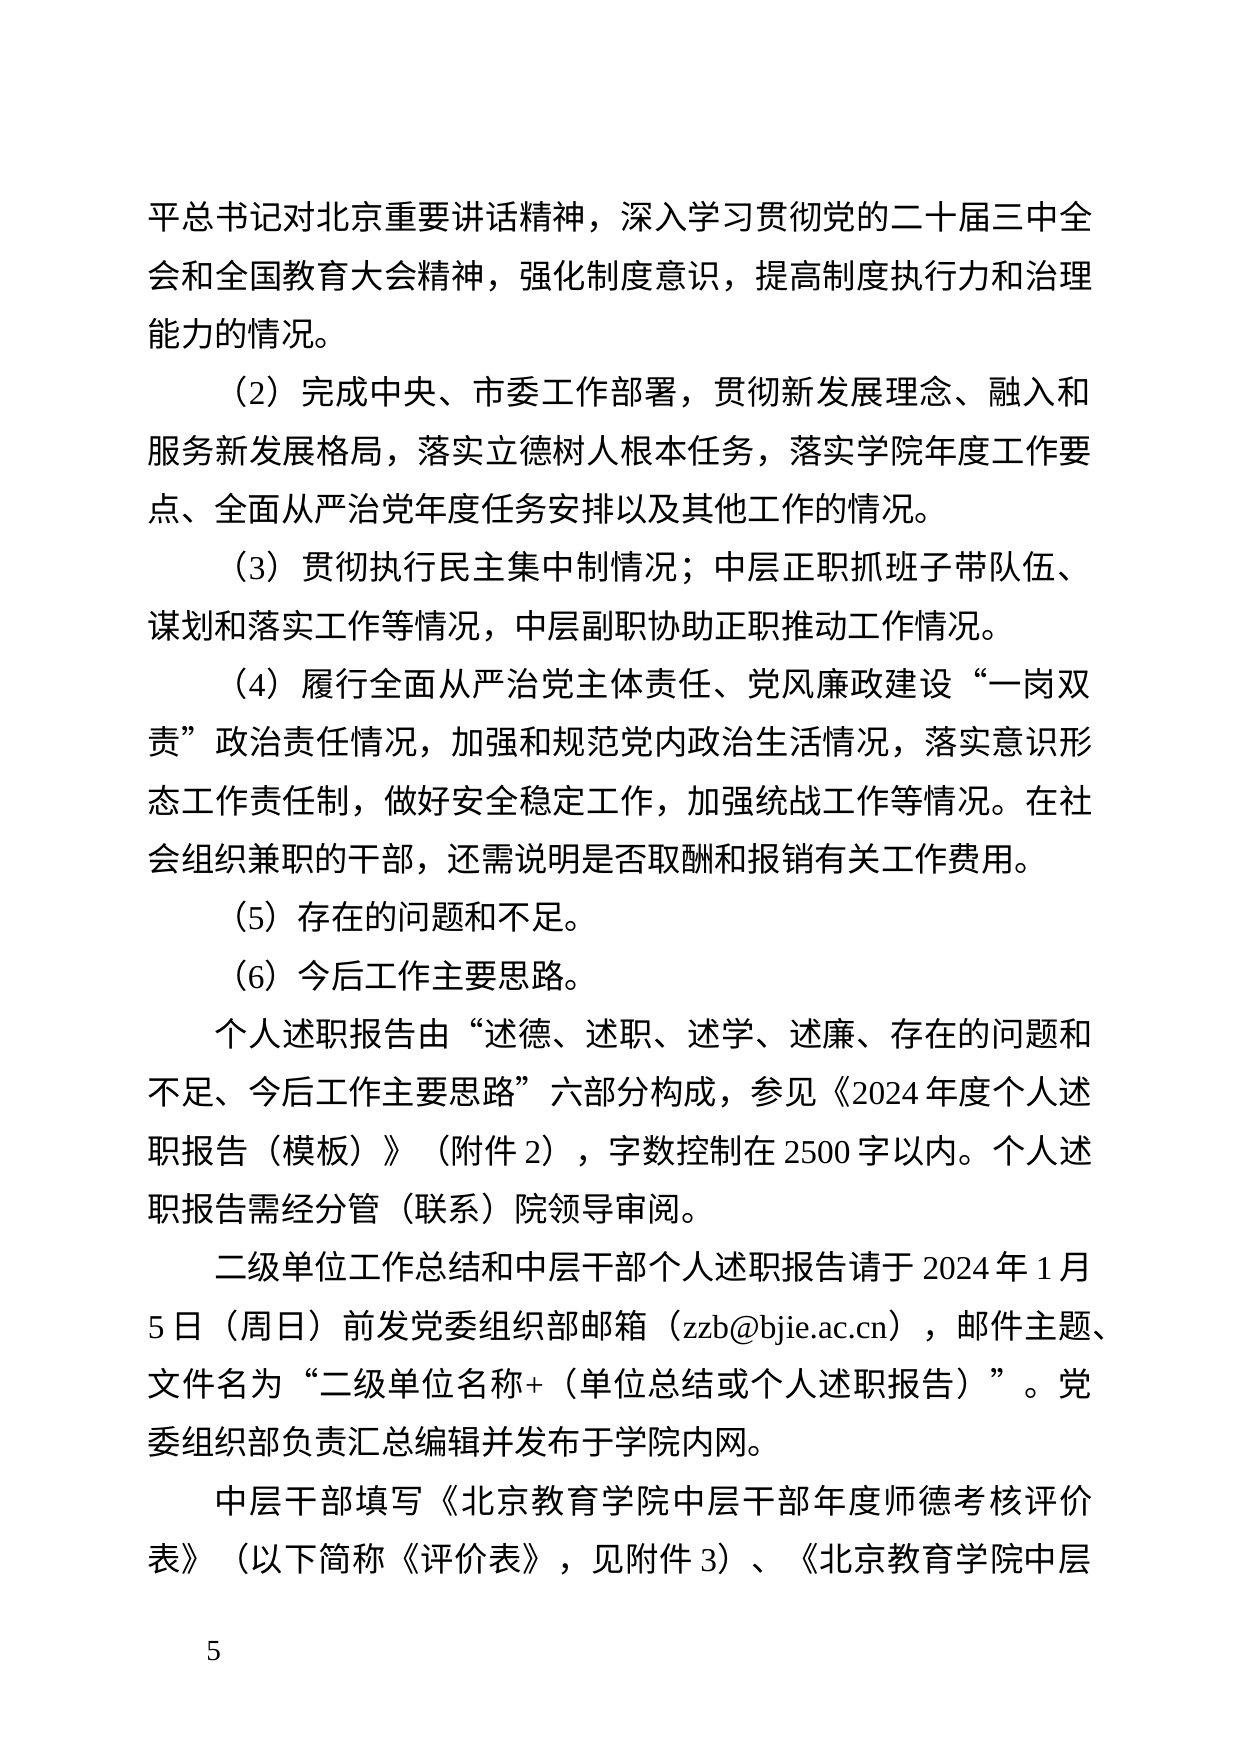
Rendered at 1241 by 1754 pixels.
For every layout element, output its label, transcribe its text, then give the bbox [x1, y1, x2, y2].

text （5）存在的问题和不足。 [148, 883, 1093, 941]
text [148, 1466, 1093, 1583]
text （6）今后工作主要思路。 [148, 941, 1093, 1000]
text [148, 183, 1093, 358]
text （2）完成中央、市委工作部署，贯彻新发展理念、融入和服务新发展格局，落实立德树人根本任务，落实学院年度工作要点、全面从严治党年度任务安排以及其他工作的情况。 [148, 358, 1093, 533]
text 二级单位工作总结和中层干部个人述职报告请于2024年1月5日（周日）前发党委组织部邮箱（zzb@bjie.ac.cn），邮件主题、文件名为“二级单位名称+（单位总结或个人述职报告）”。党委组织部负责汇总编辑并发布于学院内网。 [148, 1233, 1093, 1466]
text 个人述职报告由“述德、述职、述学、述廉、存在的问题和不足、今后工作主要思路”六部分构成，参见《2024年度个人述职报告（模板）》（附件2），字数控制在2500字以内。个人述职报告需经分管（联系）院领导审阅。 [148, 1000, 1093, 1233]
text （4）履行全面从严治党主体责任、党风廉政建设“一岗双责”政治责任情况，加强和规范党内政治生活情况，落实意识形态工作责任制，做好安全稳定工作，加强统战工作等情况。在社会组织兼职的干部，还需说明是否取酬和报销有关工作费用。 [148, 650, 1093, 883]
text （3）贯彻执行民主集中制情况；中层正职抓班子带队伍、谋划和落实工作等情况，中层副职协助正职推动工作情况。 [148, 533, 1093, 650]
